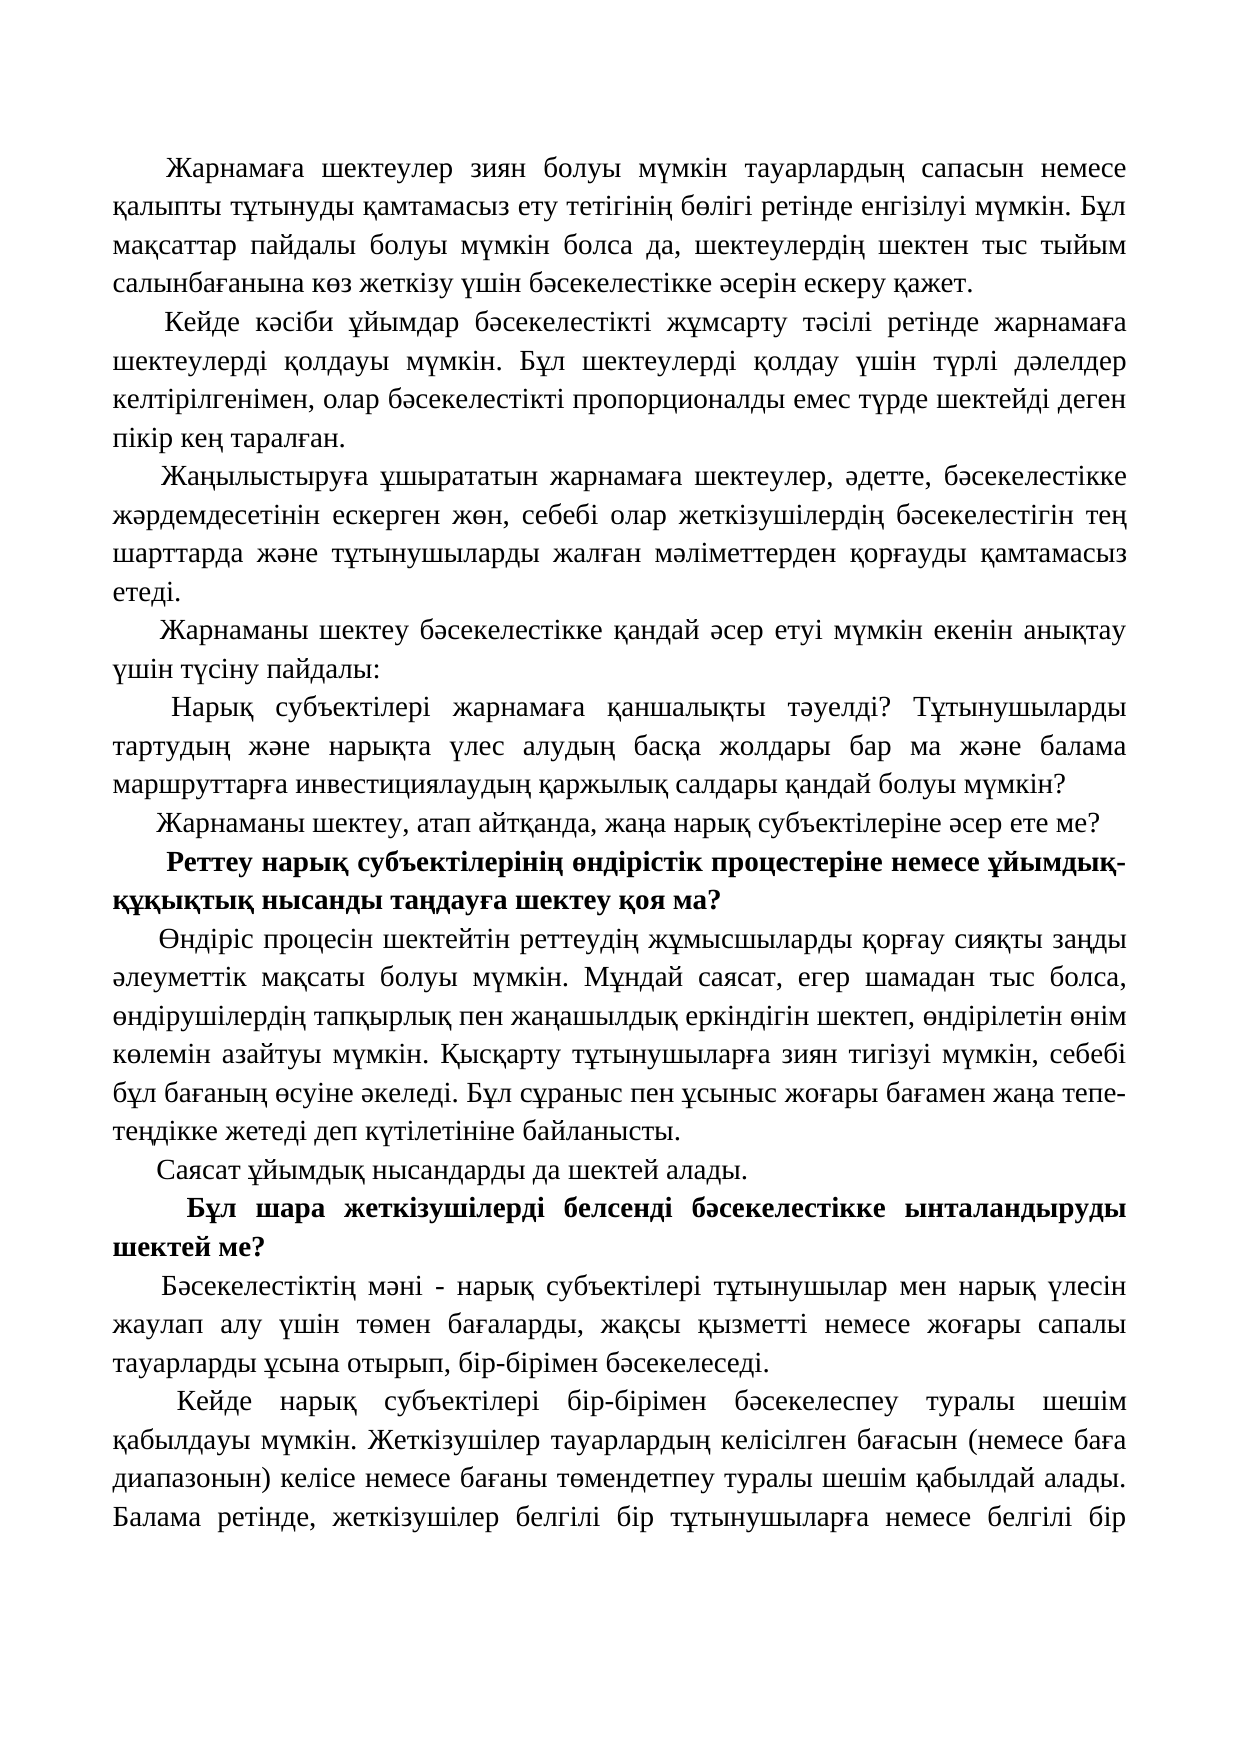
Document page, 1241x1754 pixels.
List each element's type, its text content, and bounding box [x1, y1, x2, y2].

text Жаңылыстыруға ұшырататын жарнамаға шектеулер, әдетте, бәсекелестікке жәрдемдесетінін ескерген жөн, себебі олар жеткізушілердің бәсекелестігін тең шарттарда және тұтынушыларды жалған мәліметтерден қорғауды қамтамасыз етеді. [112, 458, 1128, 607]
text Бұл шара жеткізушілерді белсенді бәсекелестікке ынталандыруды шектей ме? [112, 1191, 1128, 1263]
text Жарнаманы шектеу бәсекелестікке қандай әсер етуі мүмкін екенін анықтау үшін түсіну пайдалы: [112, 612, 1128, 684]
text Өндіріс процесін шектейтін реттеудің жұмысшыларды қорғау сияқты заңды әлеуметтік мақсаты болуы мүмкін. Мұндай саясат, егер шамадан тыс болса, өндірушілердің тапқырлық пен жаңашылдық еркіндігін шектеп, өндірілетін өнім көлемін азайтуы мүмкін. Қысқарту тұтынушыларға зиян тигізуі мүмкін, себебі бұл бағаның өсуіне әкеледі. Бұл сұраныс пен ұсыныс жоғары бағамен жаңа тепе-теңдікке жетеді деп күтілетініне байланысты. [112, 921, 1128, 1147]
text Саясат ұйымдық нысандарды да шектей алады. [112, 1152, 1128, 1186]
text Нарық субъектілері жарнамаға қаншалықты тәуелді? Тұтынушыларды тартудың және нарықта үлес алудың басқа жолдары бар ма және балама маршруттарға инвестициялаудың қаржылық салдары қандай болуы мүмкін? [112, 689, 1128, 800]
text Бәсекелестіктің мәні - нарық субъектілері тұтынушылар мен нарық үлесін жаулап алу үшін төмен бағаларды, жақсы қызметті немесе жоғары сапалы тауарларды ұсына отырып, бір-бірімен бәсекелеседі. [112, 1268, 1128, 1378]
text Кейде кәсіби ұйымдар бәсекелестікті жұмсарту тәсілі ретінде жарнамаға шектеулерді қолдауы мүмкін. Бұл шектеулерді қолдау үшін түрлі дәлелдер келтірілгенімен, олар бәсекелестікті пропорционалды емес түрде шектейді деген пікір кең таралған. [112, 304, 1128, 453]
text Жарнаманы шектеу, атап айтқанда, жаңа нарық субъектілеріне әсер ете ме? [112, 805, 1128, 839]
text Реттеу нарық субъектілерінің өндірістік процестеріне немесе ұйымдық-құқықтық нысанды таңдауға шектеу қоя ма? [112, 844, 1128, 916]
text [112, 1383, 1128, 1532]
text Жарнамаға шектеулер зиян болуы мүмкін тауарлардың сапасын немесе қалыпты тұтынуды қамтамасыз ету тетігінің бөлігі ретінде енгізілуі мүмкін. Бұл мақсаттар пайдалы болуы мүмкін болса да, шектеулердің шектен тыс тыйым салынбағанына көз жеткізу үшін бәсекелестікке әсерін ескеру қажет. [112, 150, 1128, 299]
